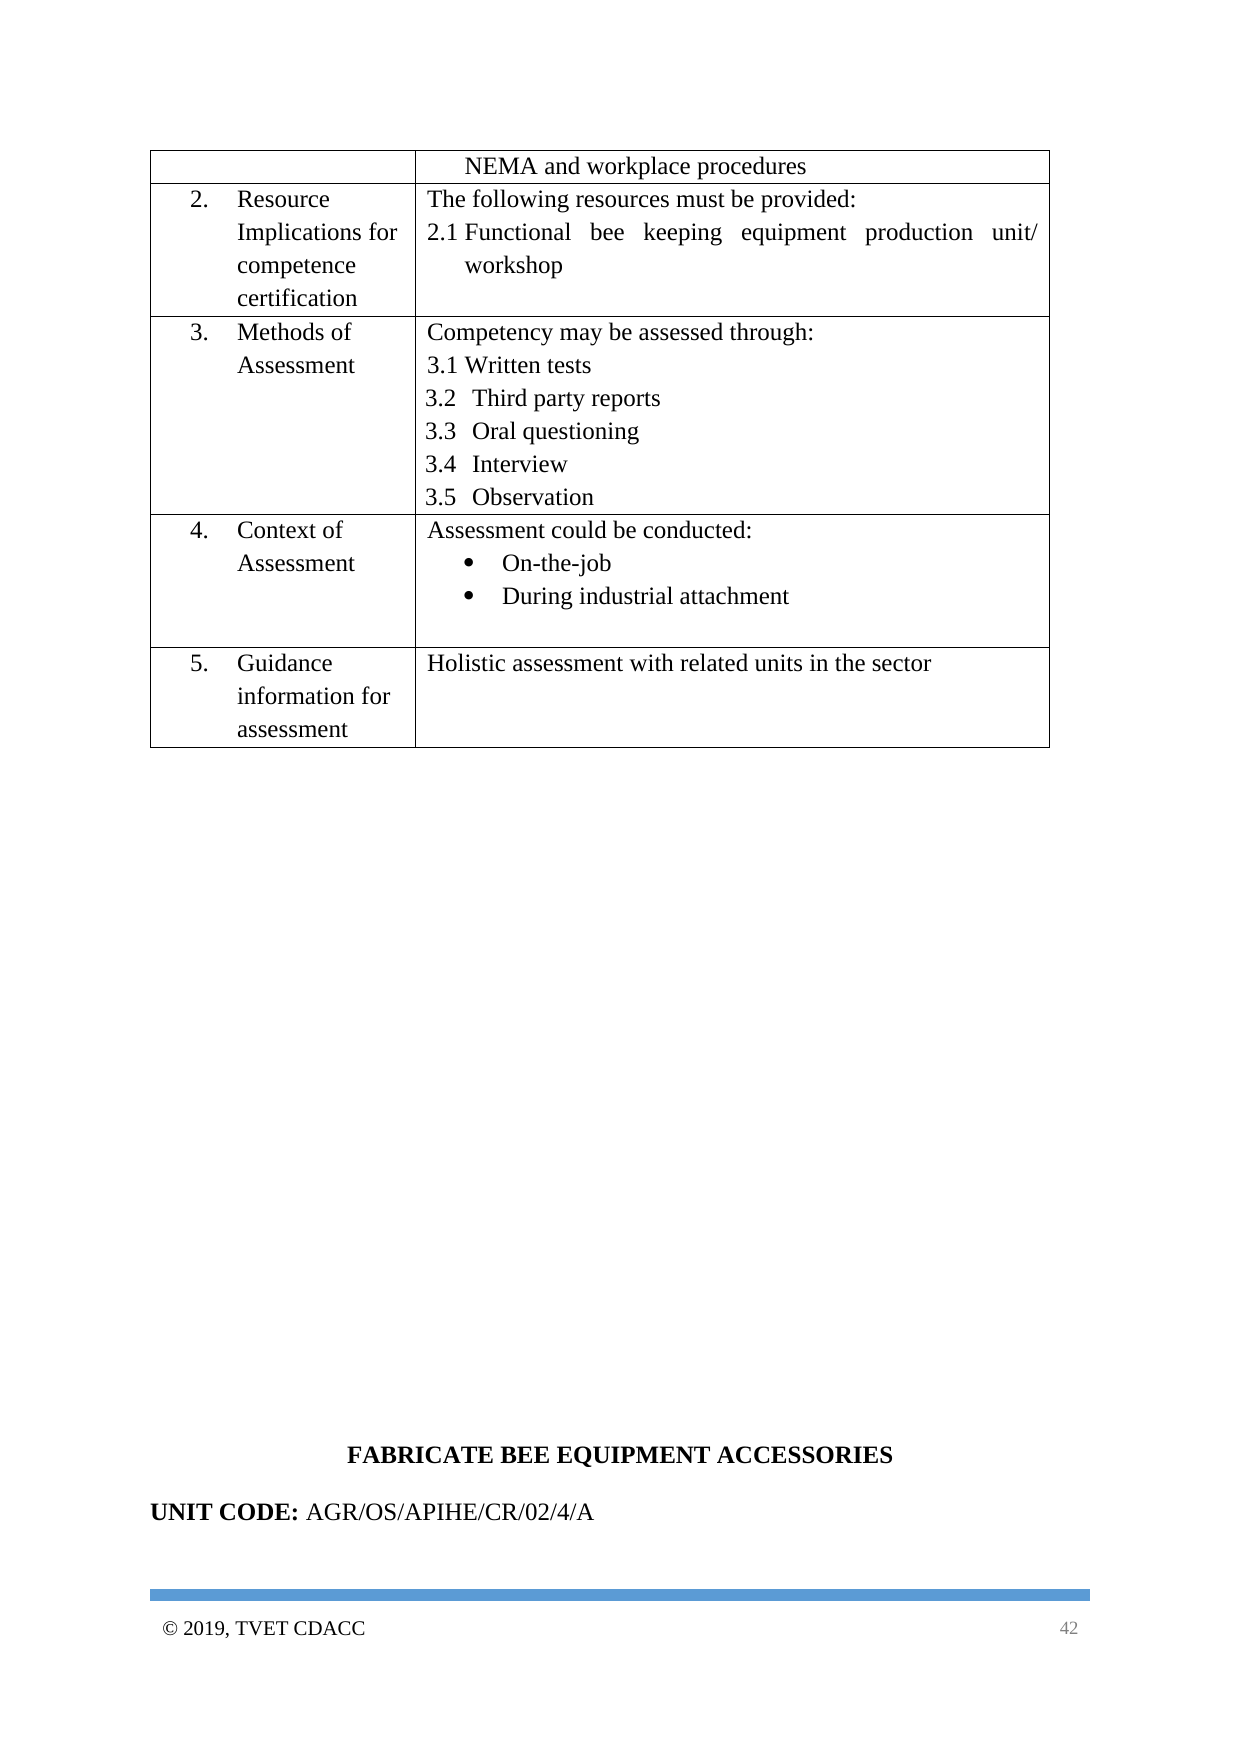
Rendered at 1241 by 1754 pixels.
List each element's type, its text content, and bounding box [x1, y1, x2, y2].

table_cell Holistic assessment with related units in the sector [416, 648, 1049, 747]
table_cell Competency may be assessed through: Written tests Third party reports Oral questioning Interview Observation [416, 317, 1049, 514]
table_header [416, 151, 1049, 183]
table_cell Guidance information for assessment [151, 648, 415, 747]
table_cell The following resources must be provided: Functional bee keeping equipment production unit/ workshop [416, 184, 1049, 316]
text UNIT CODE: AGR/OS/APIHE/CR/02/4/A [150, 1497, 1090, 1526]
subtitle FABRICATE BEE EQUIPMENT ACCESSORIES [150, 1440, 1090, 1469]
table_cell Methods of Assessment [151, 317, 415, 514]
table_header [151, 151, 415, 183]
table_cell Context of Assessment [151, 515, 415, 647]
table_cell Resource Implications for competence certification [151, 184, 415, 316]
table_cell Assessment could be conducted: On-the-job During industrial attachment [416, 515, 1049, 647]
